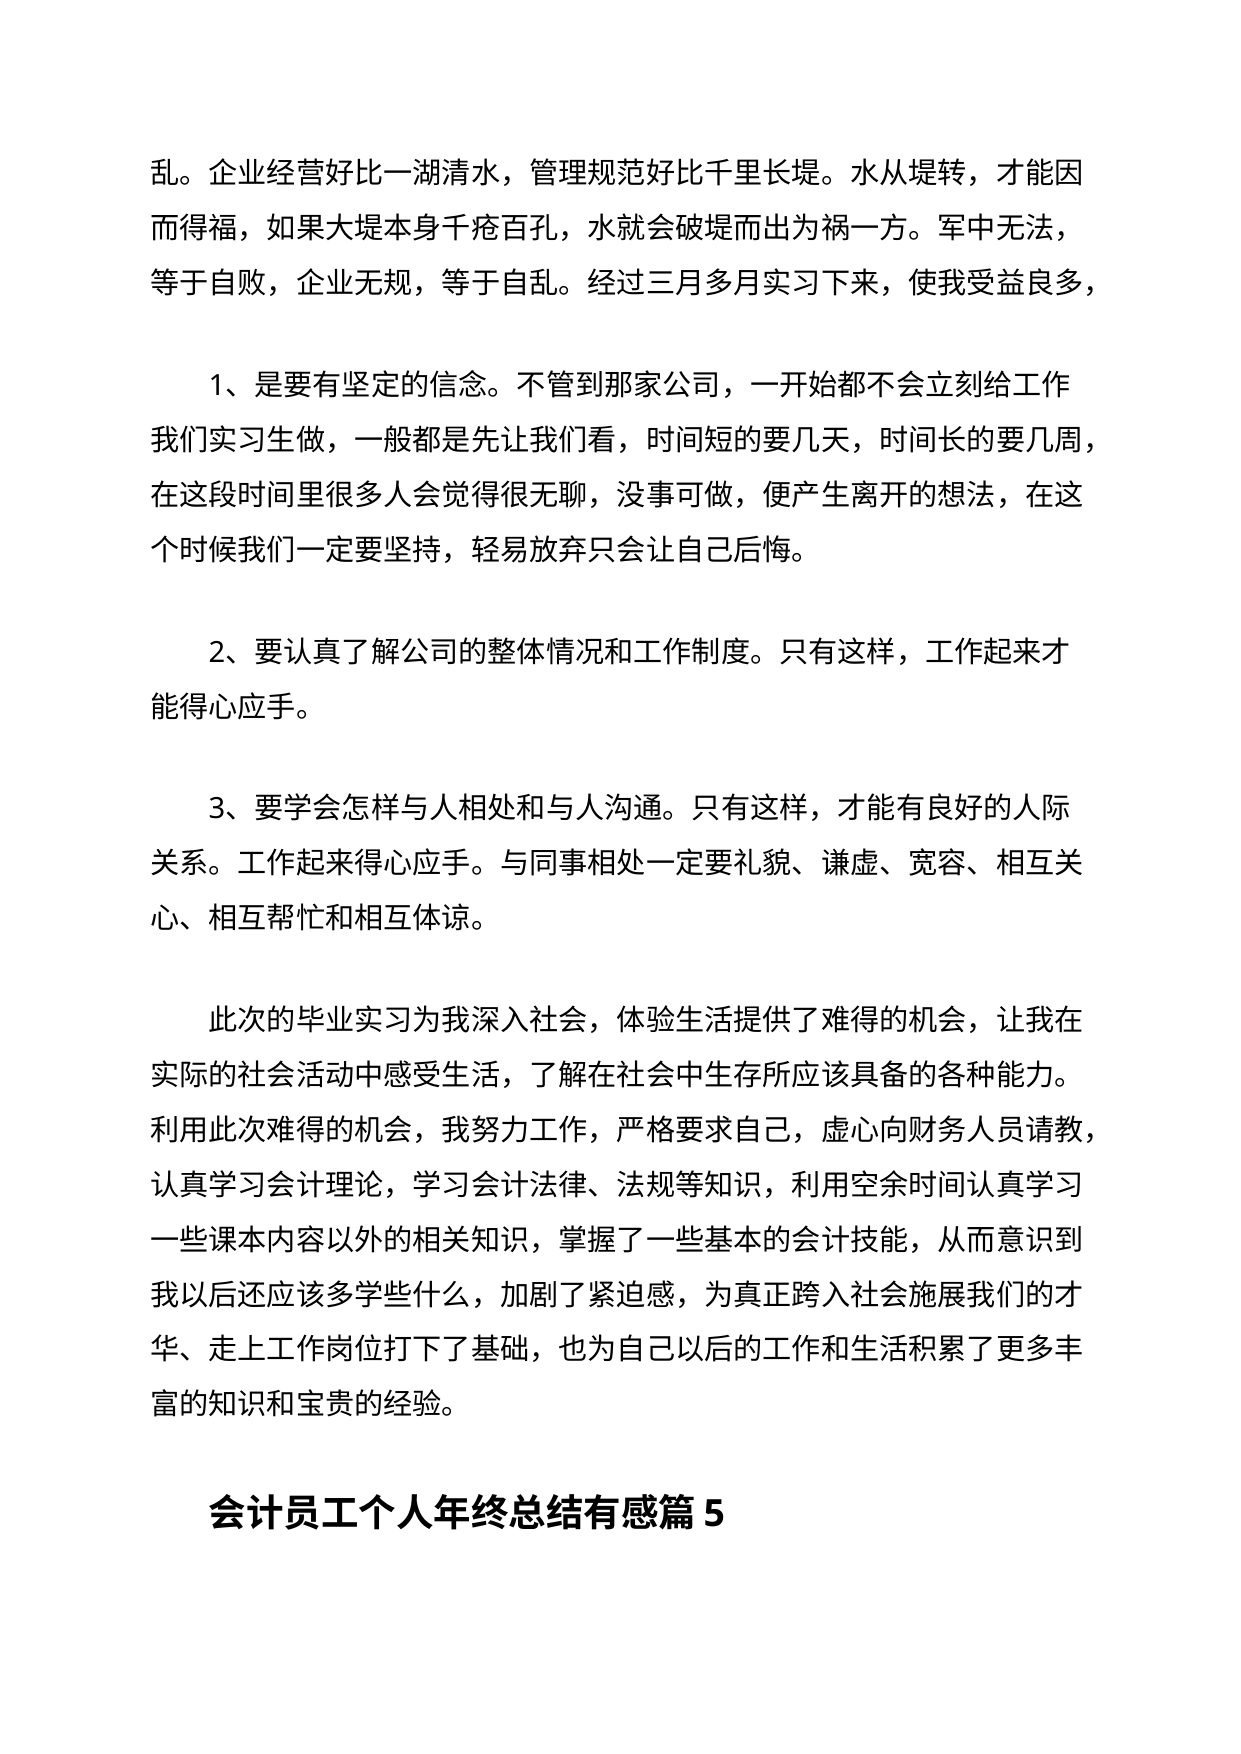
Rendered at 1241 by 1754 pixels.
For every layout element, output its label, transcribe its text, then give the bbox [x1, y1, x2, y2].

text 此次的毕业实习为我深入社会，体验生活提供了难得的机会，让我在实际的社会活动中感受生活，了解在社会中生存所应该具备的各种能力。利用此次难得的机会，我努力工作，严格要求自己，虚心向财务人员请教，认真学习会计理论，学习会计法律、法规等知识，利用空余时间认真学习一些课本内容以外的相关知识，掌握了一些基本的会计技能，从而意识到我以后还应该多学些什么，加剧了紧迫感，为真正跨入社会施展我们的才华、走上工作岗位打下了基础，也为自己以后的工作和生活积累了更多丰富的知识和宝贵的经验。 [150, 997, 1090, 1423]
text 会计员工个人年终总结有感篇5 [150, 1483, 1090, 1537]
text 1、是要有坚定的信念。不管到那家公司，一开始都不会立刻给工作我们实习生做，一般都是先让我们看，时间短的要几天，时间长的要几周，在这段时间里很多人会觉得很无聊，没事可做，便产生离开的想法，在这个时候我们一定要坚持，轻易放弃只会让自己后悔。 [150, 362, 1090, 569]
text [150, 150, 1090, 302]
text 2、要认真了解公司的整体情况和工作制度。只有这样，工作起来才能得心应手。 [150, 628, 1090, 725]
text 3、要学会怎样与人相处和与人沟通。只有这样，才能有良好的人际关系。工作起来得心应手。与同事相处一定要礼貌、谦虚、宽容、相互关心、相互帮忙和相互体谅。 [150, 785, 1090, 937]
